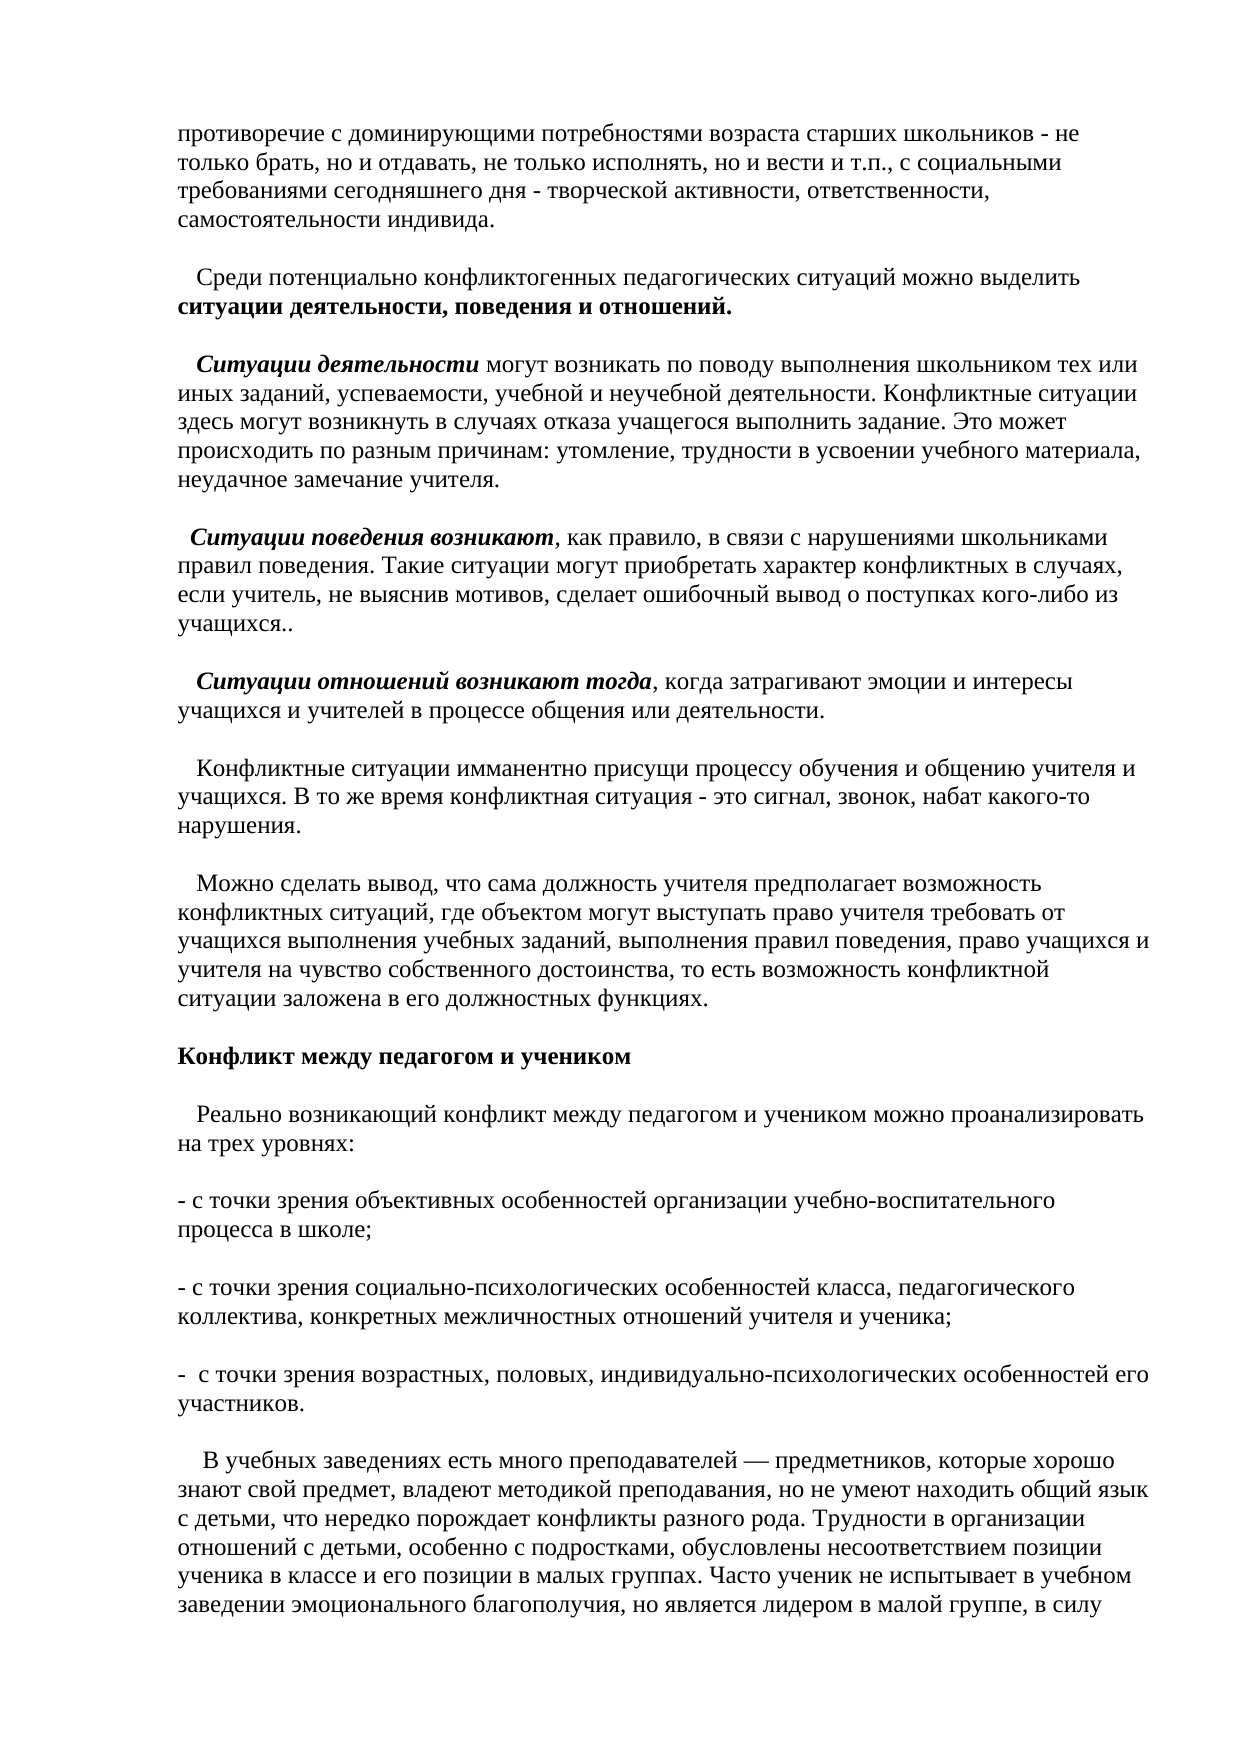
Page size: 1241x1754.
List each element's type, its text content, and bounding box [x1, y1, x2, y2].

text - с точки зрения возрастных, половых, индивидуально-психологических особенностей его участников. [177, 1359, 1152, 1416]
text Ситуации деятельности могут возникать по поводу выполнения школьником тех или иных заданий, успеваемости, учебной и неучебной деятельности. Конфликтные ситуации здесь могут возникнуть в случаях отказа учащегося выполнить задание. Это может происходить по разным причинам: утомление, трудности в усвоении учебного материала, неудачное замечание учителя. [177, 349, 1152, 493]
text Реально возникающий конфликт между педагогом и учеником можно проанализировать на трех уровнях: [177, 1099, 1152, 1156]
text Конфликтные ситуации имманентно присущи процессу обучения и общению учителя и учащихся. В то же время конфликтная ситуация - это сигнал, звонок, набат какого-то наpушения. [177, 753, 1152, 839]
text Ситуации поведения возникают, как правило, в связи с нарушениями школьниками правил поведения. Такие ситуации могут приобретать характер конфликтных в случаях, если учитель, не выяснив мотивов, сделает ошибочный вывод о поступках кого-либо из учащихся.. [177, 522, 1152, 637]
text - с точки зрения объективных особенностей организации учебно-воспитательного процесса в школе; [177, 1186, 1152, 1243]
text Ситуации отношений возникают тогда, когда затрагивают эмоции и интересы учащихся и учителей в процессе общения или деятельности. [177, 666, 1152, 723]
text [177, 1446, 1152, 1618]
text Можно сделать вывод, что сама должность учителя предполагает возможность конфликтных ситуаций, где объектом могут выступать право учителя требовать от учащихся выполнения учебных заданий, выполнения правил поведения, право учащихся и учителя на чувство собственного достоинства, то есть возможность конфликтной ситуации заложена в его должностных функциях. [177, 868, 1152, 1012]
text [177, 118, 1152, 233]
text Среди потенциально конфликтогенных педагогических ситуаций можно выделить ситуации деятельности, поведения и отношений. [177, 262, 1152, 320]
text - с точки зрения социально-психологических особенностей класса, педагогического коллектива, конкретных межличностных отношений учителя и ученика; [177, 1272, 1152, 1330]
text Конфликт между педагогом и учеником [177, 1041, 1152, 1070]
